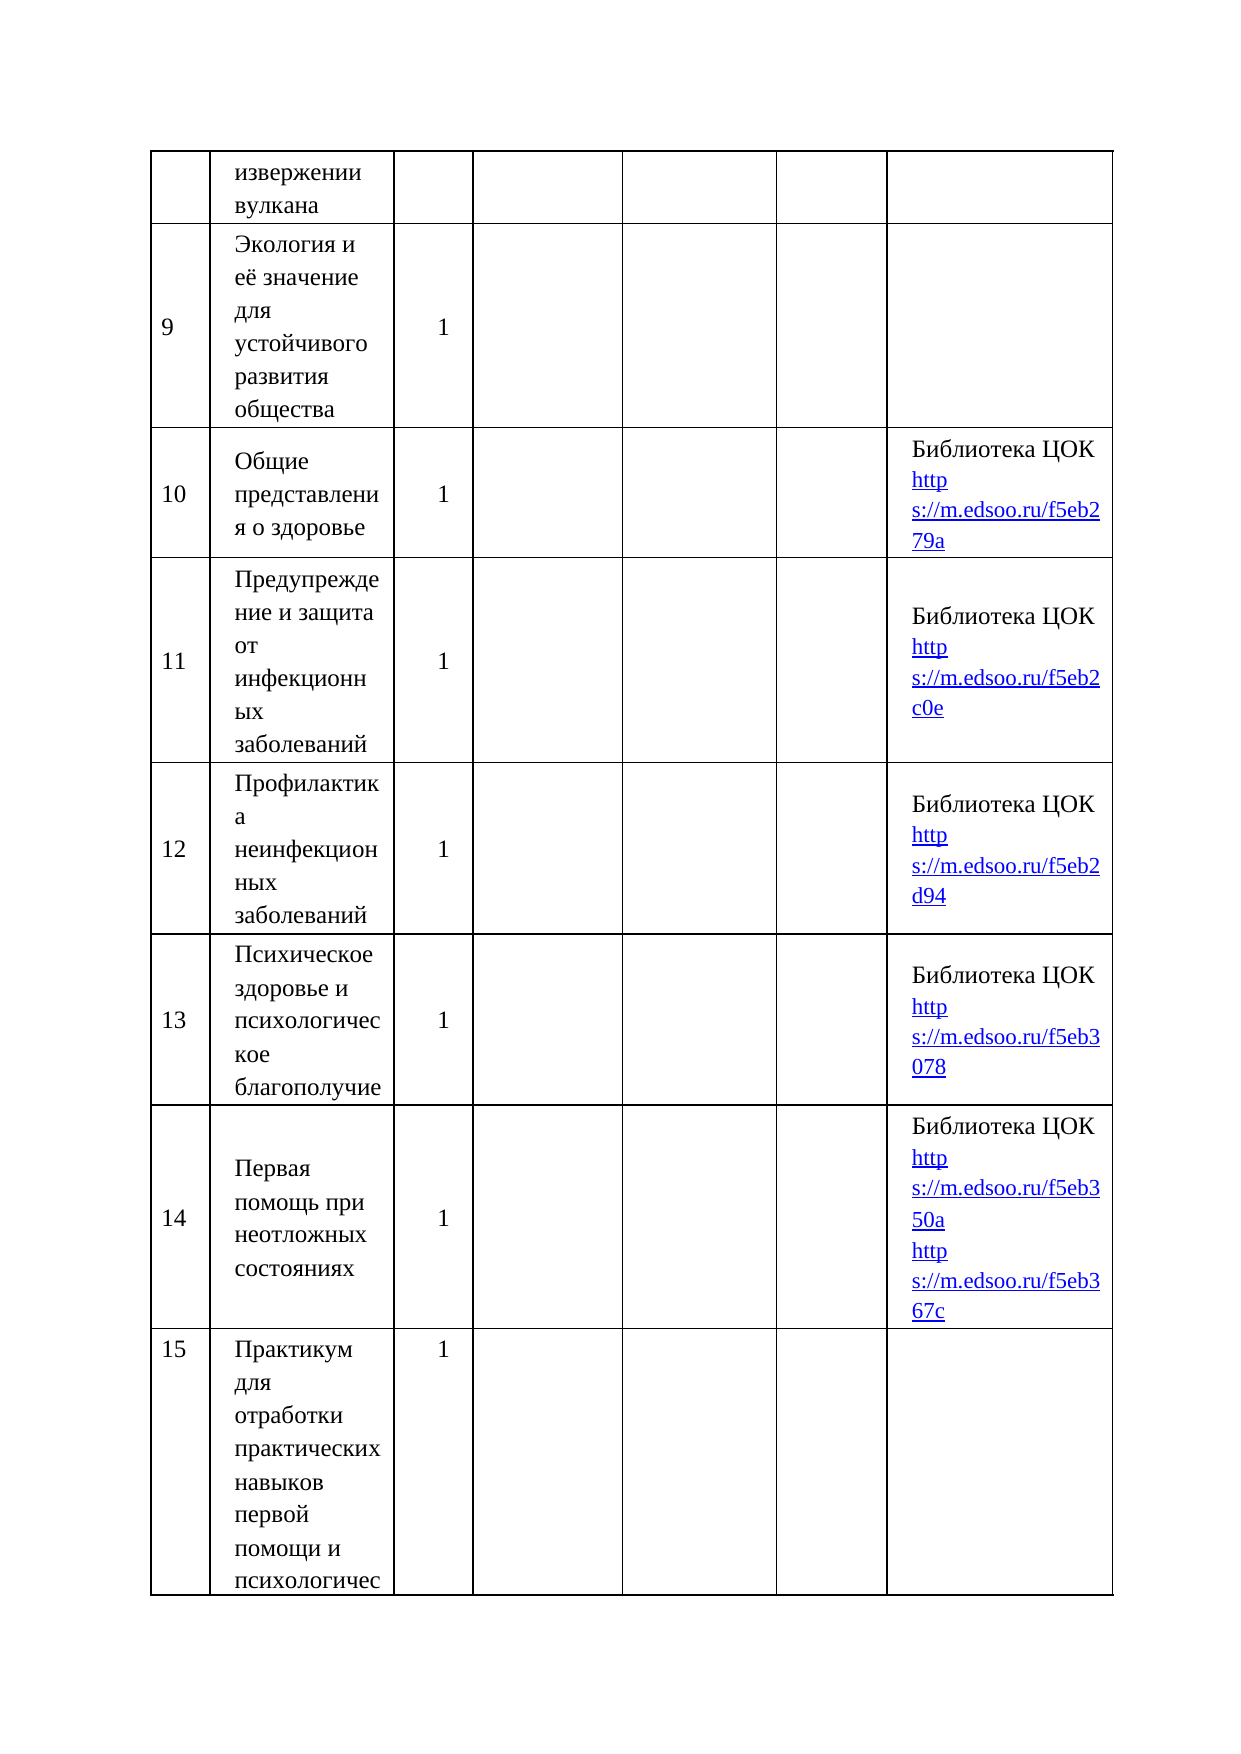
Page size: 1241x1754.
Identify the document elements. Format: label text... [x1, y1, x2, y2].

table_cell [474, 558, 622, 761]
table_cell [623, 1329, 776, 1594]
table_cell Первая помощь при неотложных состояниях [211, 1106, 393, 1328]
table_cell [623, 935, 776, 1104]
table_cell Предупреждение и защита от инфекционных заболеваний [211, 558, 393, 761]
table_cell [777, 935, 886, 1104]
table_cell Экология и её значение для устойчивого развития общества [211, 224, 393, 427]
table_cell [777, 763, 886, 933]
table_cell 1 [395, 428, 472, 557]
table_cell 1 [395, 558, 472, 761]
table_cell 10 [152, 428, 209, 557]
table_cell [777, 224, 886, 427]
table_cell Библиотека ЦОК https://m.edsoo.ru/f5eb3078 [888, 935, 1112, 1104]
table_cell [888, 224, 1112, 427]
table_cell 15 [152, 1329, 209, 1594]
table_cell Библиотека ЦОК https://m.edsoo.ru/f5eb2c0e [888, 558, 1112, 761]
table_cell 1 [395, 152, 472, 222]
table_cell 11 [152, 558, 209, 761]
table_cell 9 [152, 224, 209, 427]
table_cell [474, 1329, 622, 1594]
table_cell 1 [395, 224, 472, 427]
table_cell Библиотека ЦОК https://m.edsoo.ru/f5eb279a [888, 428, 1112, 557]
table_cell Психическое здоровье и психологическое благополучие [211, 935, 393, 1104]
table_cell [777, 152, 886, 222]
table_cell [777, 1329, 886, 1594]
table_cell 1 [395, 1106, 472, 1328]
table_cell [474, 935, 622, 1104]
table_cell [211, 152, 393, 222]
table_cell [623, 1106, 776, 1328]
table_cell Библиотека ЦОК https://m.edsoo.ru/f5eb350a https://m.edsoo.ru/f5eb367c [888, 1106, 1112, 1328]
table_cell 12 [152, 763, 209, 933]
table_cell [474, 428, 622, 557]
table_cell [474, 224, 622, 427]
table_cell [623, 152, 776, 222]
table_cell [474, 152, 622, 222]
table_cell 1 [395, 935, 472, 1104]
table_cell [777, 1106, 886, 1328]
table_cell [777, 428, 886, 557]
table_cell [623, 428, 776, 557]
table_cell [777, 558, 886, 761]
table_cell 8 [152, 152, 209, 222]
table_cell 1 [395, 763, 472, 933]
table_cell [888, 1329, 1112, 1594]
table_cell 13 [152, 935, 209, 1104]
table_cell Библиотека ЦОК https://m.edsoo.ru/f5eb2d94 [888, 763, 1112, 933]
table_cell [474, 763, 622, 933]
table_cell [623, 763, 776, 933]
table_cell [888, 152, 1112, 222]
table_cell Общие представления о здоровье [211, 428, 393, 557]
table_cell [211, 1329, 393, 1594]
table_cell 14 [152, 1106, 209, 1328]
table_cell 1 [395, 1329, 472, 1594]
table_cell [623, 558, 776, 761]
table_cell [474, 1106, 622, 1328]
table_cell Профилактика неинфекционных заболеваний [211, 763, 393, 933]
table_cell [623, 224, 776, 427]
